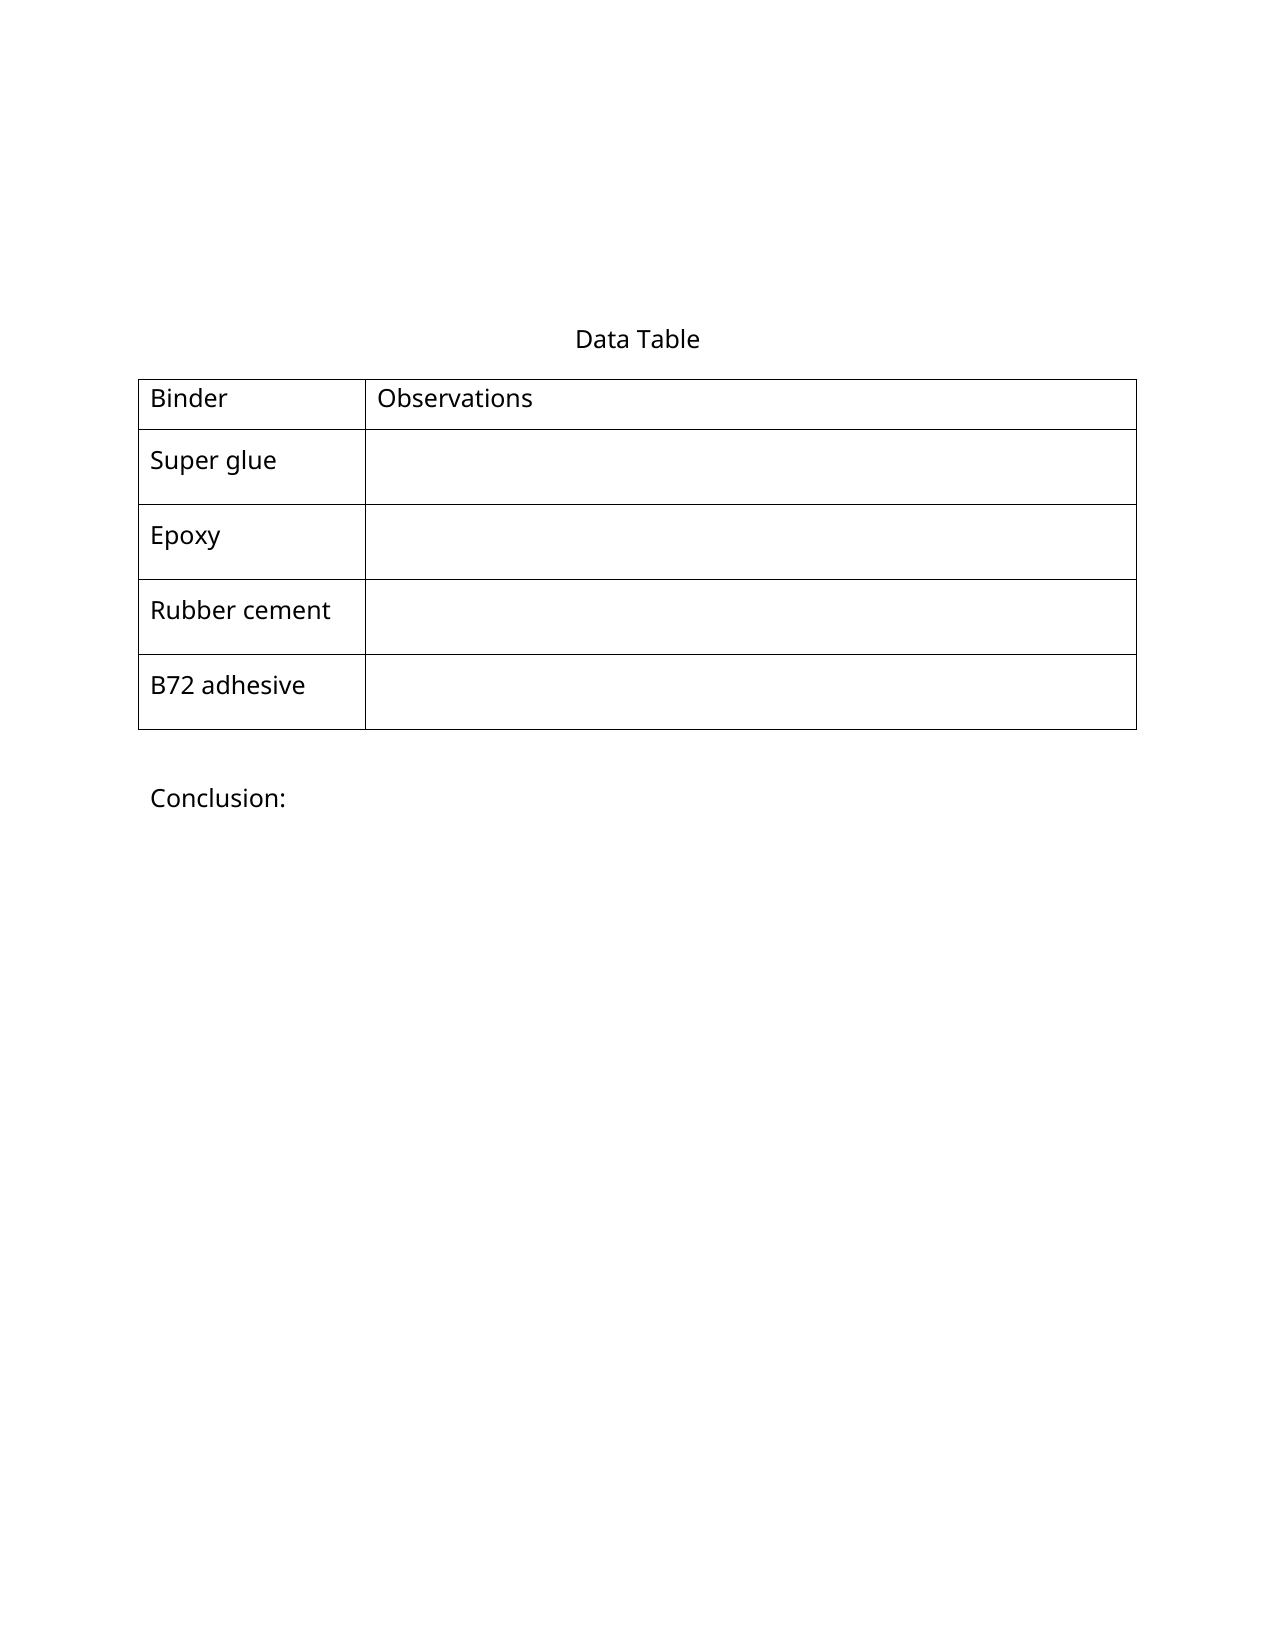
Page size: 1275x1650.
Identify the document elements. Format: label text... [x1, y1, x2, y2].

table_header Binder [139, 380, 365, 428]
table_cell [366, 430, 1136, 503]
table_header Observations [366, 380, 1136, 428]
table_cell [366, 580, 1136, 653]
title Data Table [150, 322, 1125, 356]
table_cell [366, 655, 1136, 728]
table_cell [366, 505, 1136, 578]
table_cell Epoxy [139, 505, 365, 578]
table_cell Rubber cement [139, 580, 365, 653]
title Conclusion: [150, 781, 1125, 815]
table_cell B72 adhesive [139, 655, 365, 728]
table_cell Super glue [139, 430, 365, 503]
